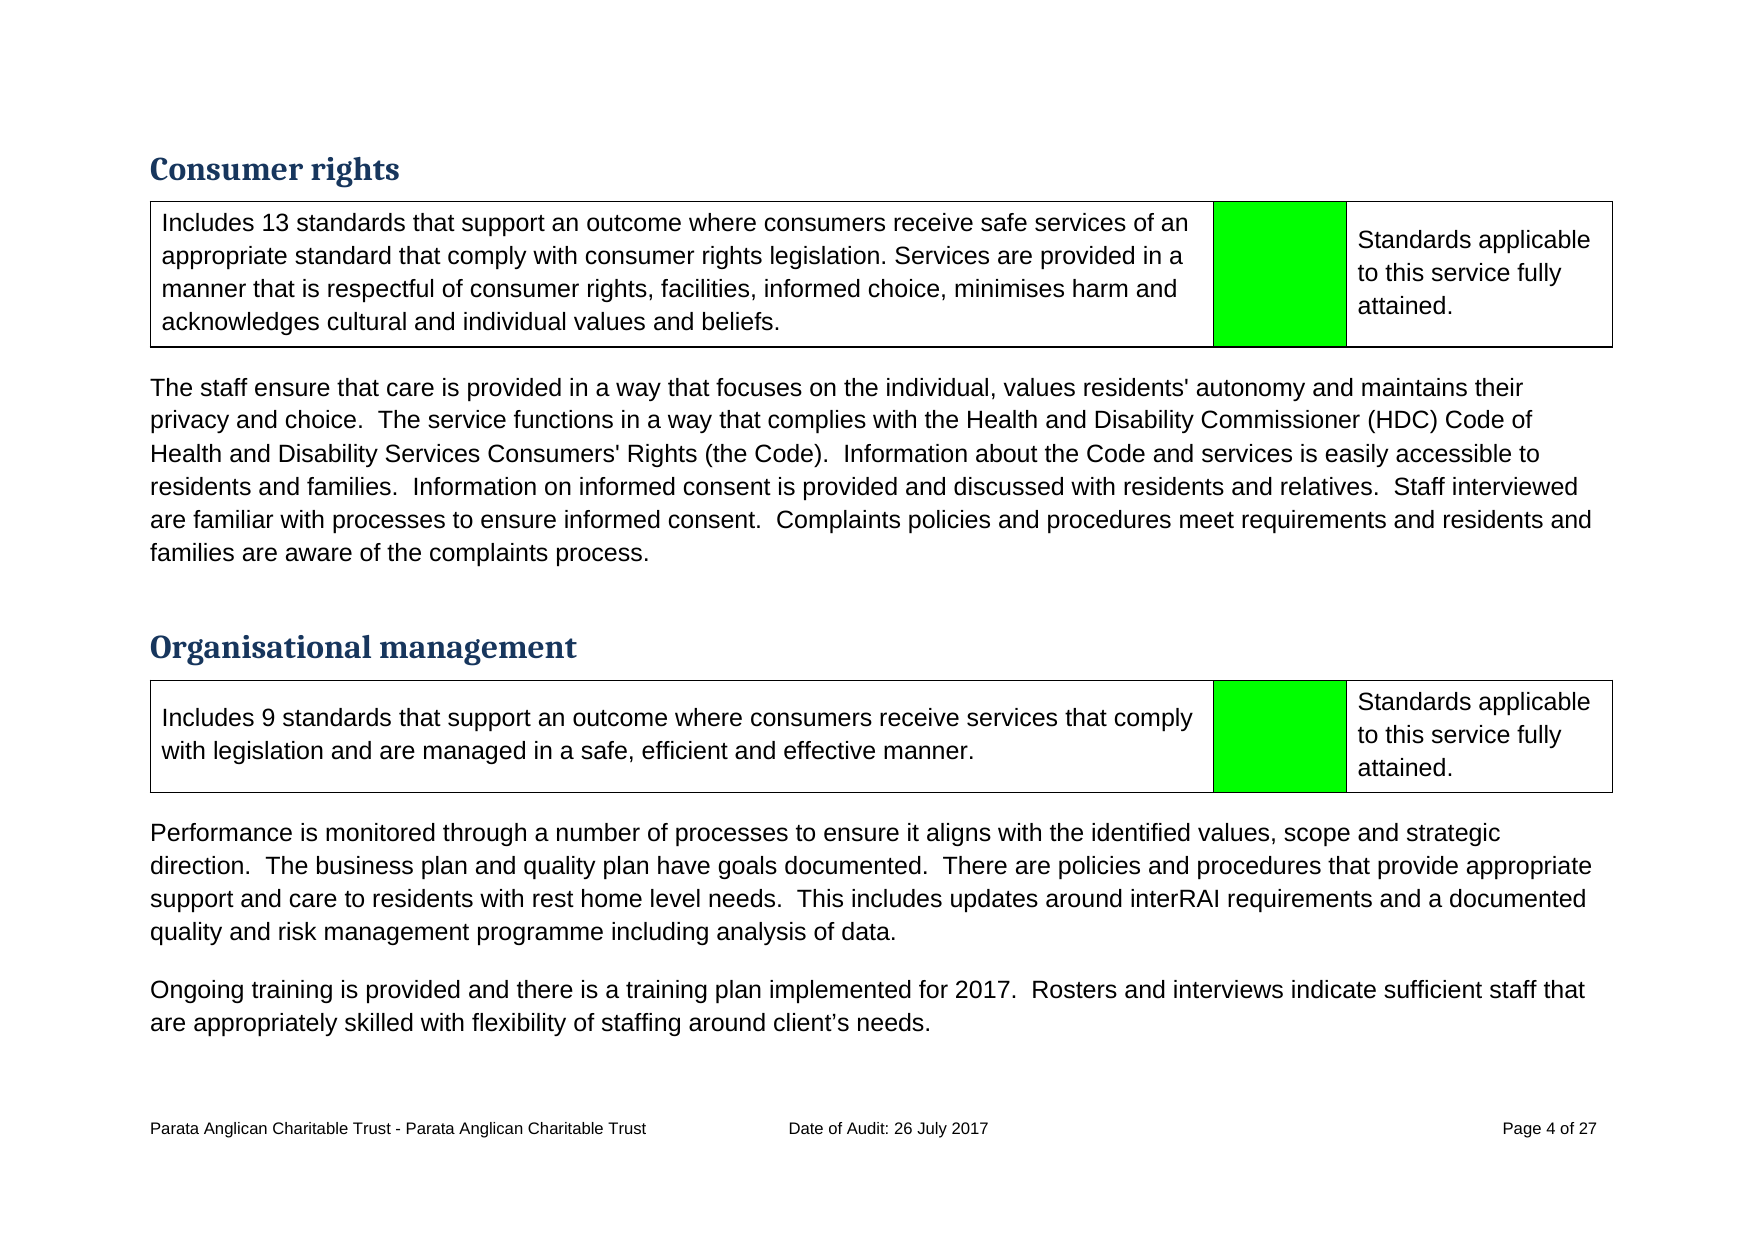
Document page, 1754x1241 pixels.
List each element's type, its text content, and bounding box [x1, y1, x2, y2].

subtitle Consumer rights [150, 150, 1604, 188]
text Ongoing training is provided and there is a training plan implemented for 2017. Rosters and interviews indicate sufficient staff that are appropriately skilled with flexibility of staffing around client’s needs. [150, 975, 1604, 1037]
subtitle Organisational management [150, 629, 1604, 667]
table_header Includes 9 standards that support an outcome where consumers receive services that comply with legislation and are managed in a safe, efficient and effective manner. [151, 681, 1213, 792]
table_header Standards applicable to this service fully attained. [1347, 202, 1612, 346]
table_header [1214, 202, 1346, 346]
text The staff ensure that care is provided in a way that focuses on the individual, values residents' autonomy and maintains their privacy and choice. The service functions in a way that complies with the Health and Disability Commissioner (HDC) Code of Health and Disability Services Consumers' Rights (the Code). Information about the Code and services is easily accessible to residents and families. Information on informed consent is provided and discussed with residents and relatives. Staff interviewed are familiar with processes to ensure informed consent. Complaints policies and procedures meet requirements and residents and families are aware of the complaints process. [150, 372, 1604, 566]
table_header [1214, 681, 1346, 792]
table_header Includes 13 standards that support an outcome where consumers receive safe services of an appropriate standard that comply with consumer rights legislation. Services are provided in a manner that is respectful of consumer rights, facilities, informed choice, minimises harm and acknowledges cultural and individual values and beliefs. [151, 202, 1213, 346]
text Performance is monitored through a number of processes to ensure it aligns with the identified values, scope and strategic direction. The business plan and quality plan have goals documented. There are policies and procedures that provide appropriate support and care to residents with rest home level needs. This includes updates around interRAI requirements and a documented quality and risk management programme including analysis of data. [150, 818, 1604, 946]
table_header Standards applicable to this service fully attained. [1347, 681, 1612, 792]
